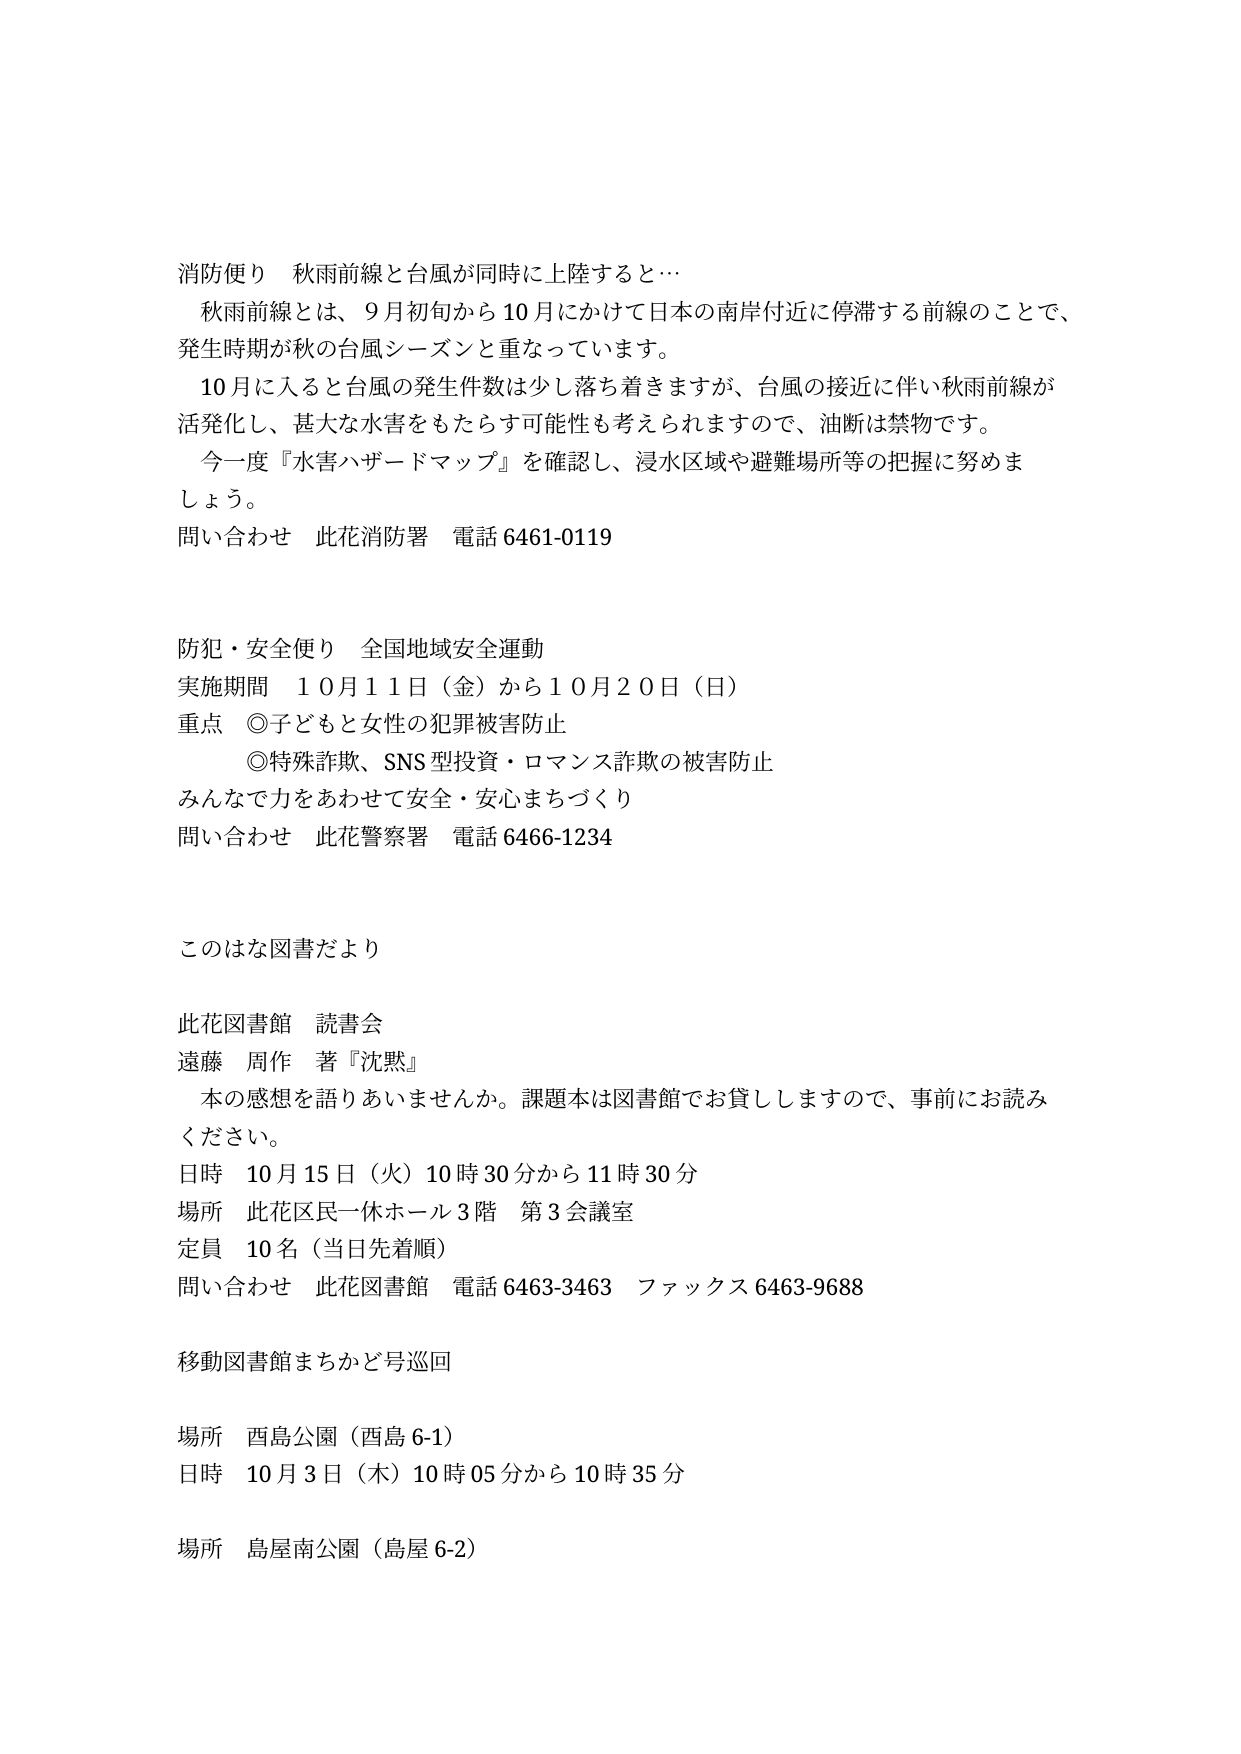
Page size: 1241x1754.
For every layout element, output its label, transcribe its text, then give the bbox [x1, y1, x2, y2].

text 定員 10名（当日先着順） [177, 1229, 1063, 1267]
text 場所 此花区民一休ホール3階 第3会議室 [177, 1192, 1063, 1229]
text 防犯・安全便り 全国地域安全運動 [177, 629, 1063, 667]
text 問い合わせ 此花消防署 電話6461-0119 [177, 517, 1063, 554]
text 秋雨前線とは、９月初旬から10月にかけて日本の南岸付近に停滞する前線のことで、発生時期が秋の台風シーズンと重なっています。 [177, 292, 1063, 367]
text 遠藤 周作 著『沈黙』 [177, 1042, 1063, 1079]
text 本の感想を語りあいませんか。課題本は図書館でお貸ししますので、事前にお読みください。 [177, 1079, 1063, 1154]
text 場所 島屋南公園（島屋6-2） [177, 1529, 1063, 1567]
text 問い合わせ 此花図書館 電話6463-3463 ファックス6463-9688 [177, 1267, 1063, 1304]
text ◎特殊詐欺、SNS型投資・ロマンス詐欺の被害防止 [177, 742, 1063, 779]
text 場所 酉島公園（酉島6-1） [177, 1417, 1063, 1454]
text みんなで力をあわせて安全・安心まちづくり [177, 779, 1063, 817]
text 日時 10月3日（木）10時05分から10時35分 [177, 1454, 1063, 1492]
text 実施期間 １０月１１日（金）から１０月２０日（日） [177, 667, 1063, 704]
text 今一度『水害ハザードマップ』を確認し、浸水区域や避難場所等の把握に努めましょう。 [177, 442, 1063, 517]
text 問い合わせ 此花警察署 電話6466-1234 [177, 817, 1063, 854]
text 消防便り 秋雨前線と台風が同時に上陸すると… [177, 254, 1063, 292]
text 日時 10月15日（火）10時30分から11時30分 [177, 1154, 1063, 1192]
text 此花図書館 読書会 [177, 1004, 1063, 1042]
text 移動図書館まちかど号巡回 [177, 1342, 1063, 1379]
text 10月に入ると台風の発生件数は少し落ち着きますが、台風の接近に伴い秋雨前線が活発化し、甚大な水害をもたらす可能性も考えられますので、油断は禁物です。 [177, 367, 1063, 442]
text このはな図書だより [177, 929, 1063, 967]
text 重点 ◎子どもと女性の犯罪被害防止 [177, 704, 1063, 742]
